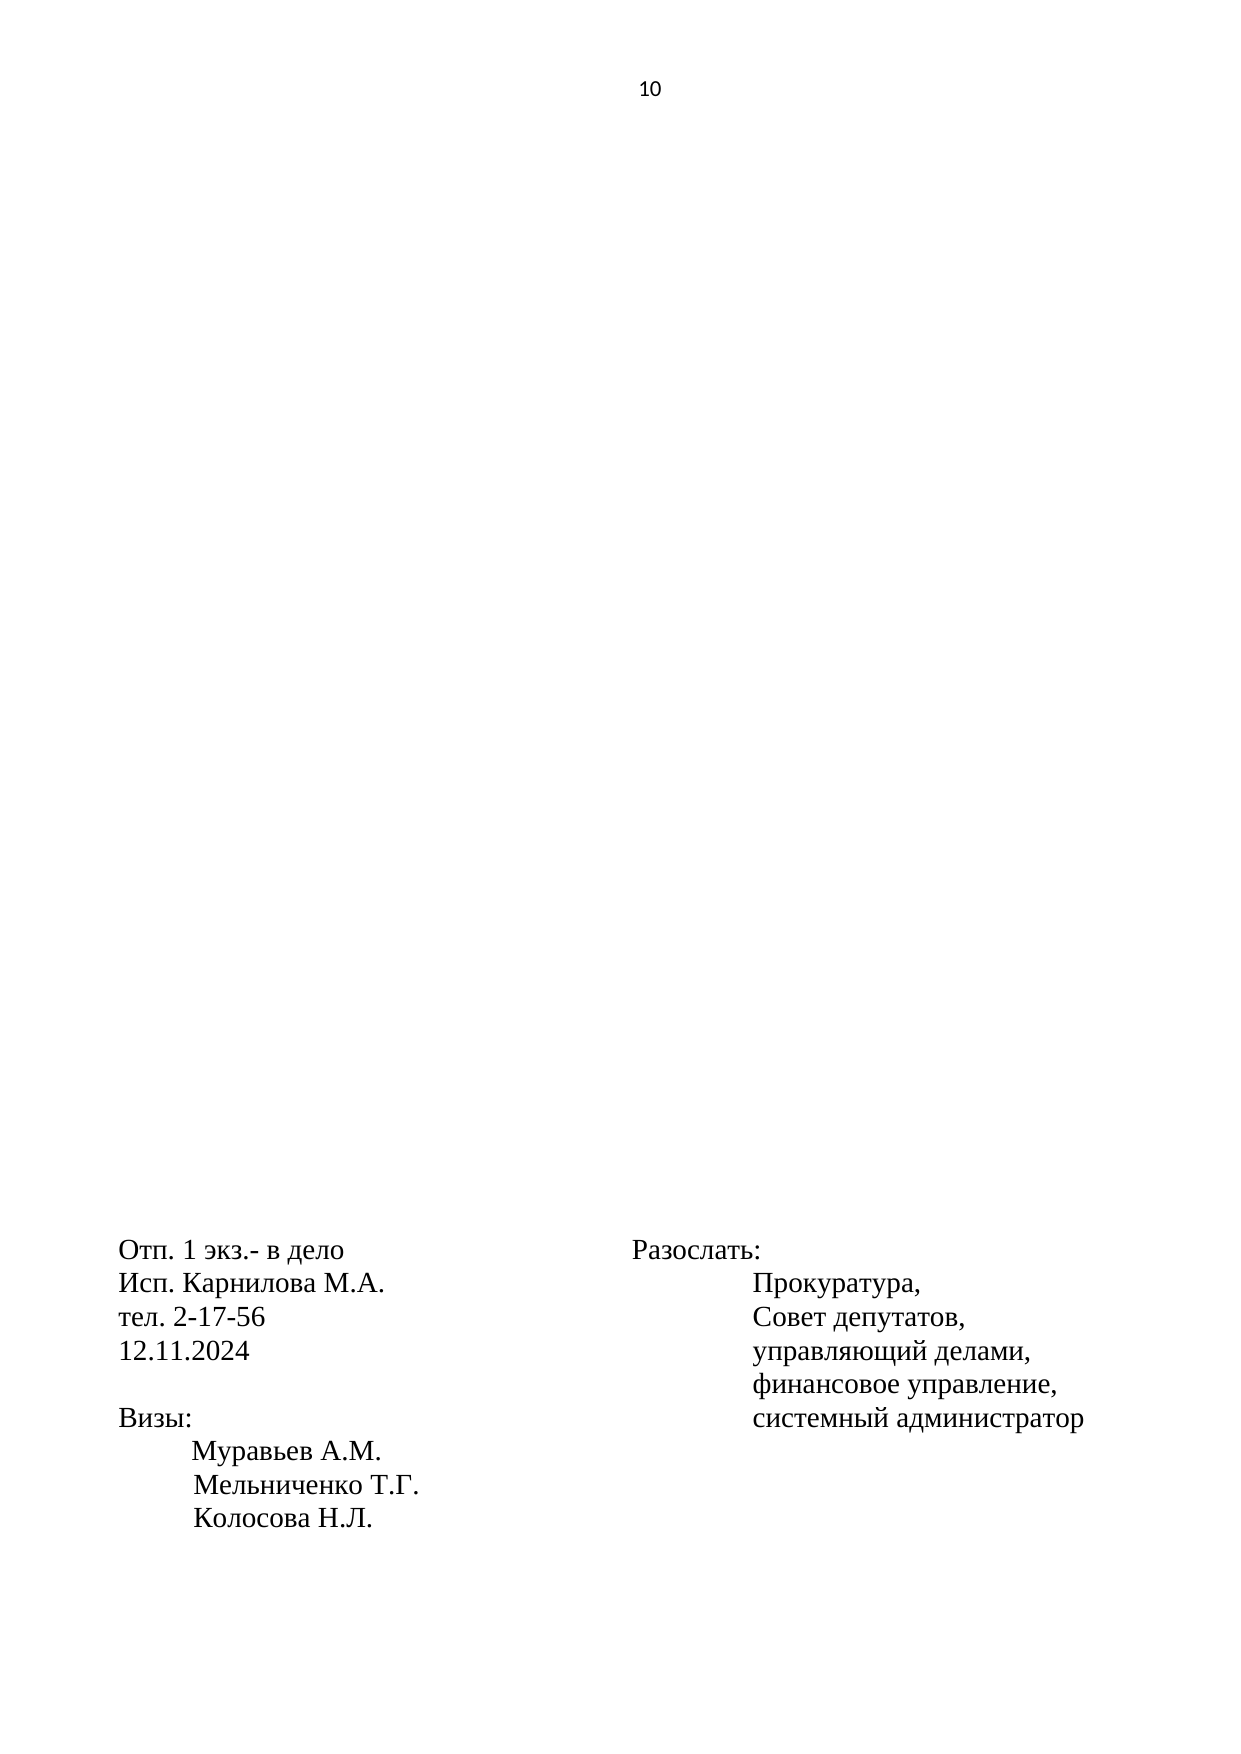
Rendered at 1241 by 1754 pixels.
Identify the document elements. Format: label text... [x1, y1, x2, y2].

table_header Отп. 1 экз.- в дело Исп. Карнилова М.А. тел. 2-17-56 12.11.2024 Визы: Муравьев А.М. Мельниченко Т.Г. Колосова Н.Л. [107, 1232, 620, 1567]
table_header Разослать: Прокуратура, Cовет депутатов, управляющий делами, финансовое управление, системный администратор [620, 1232, 1163, 1567]
